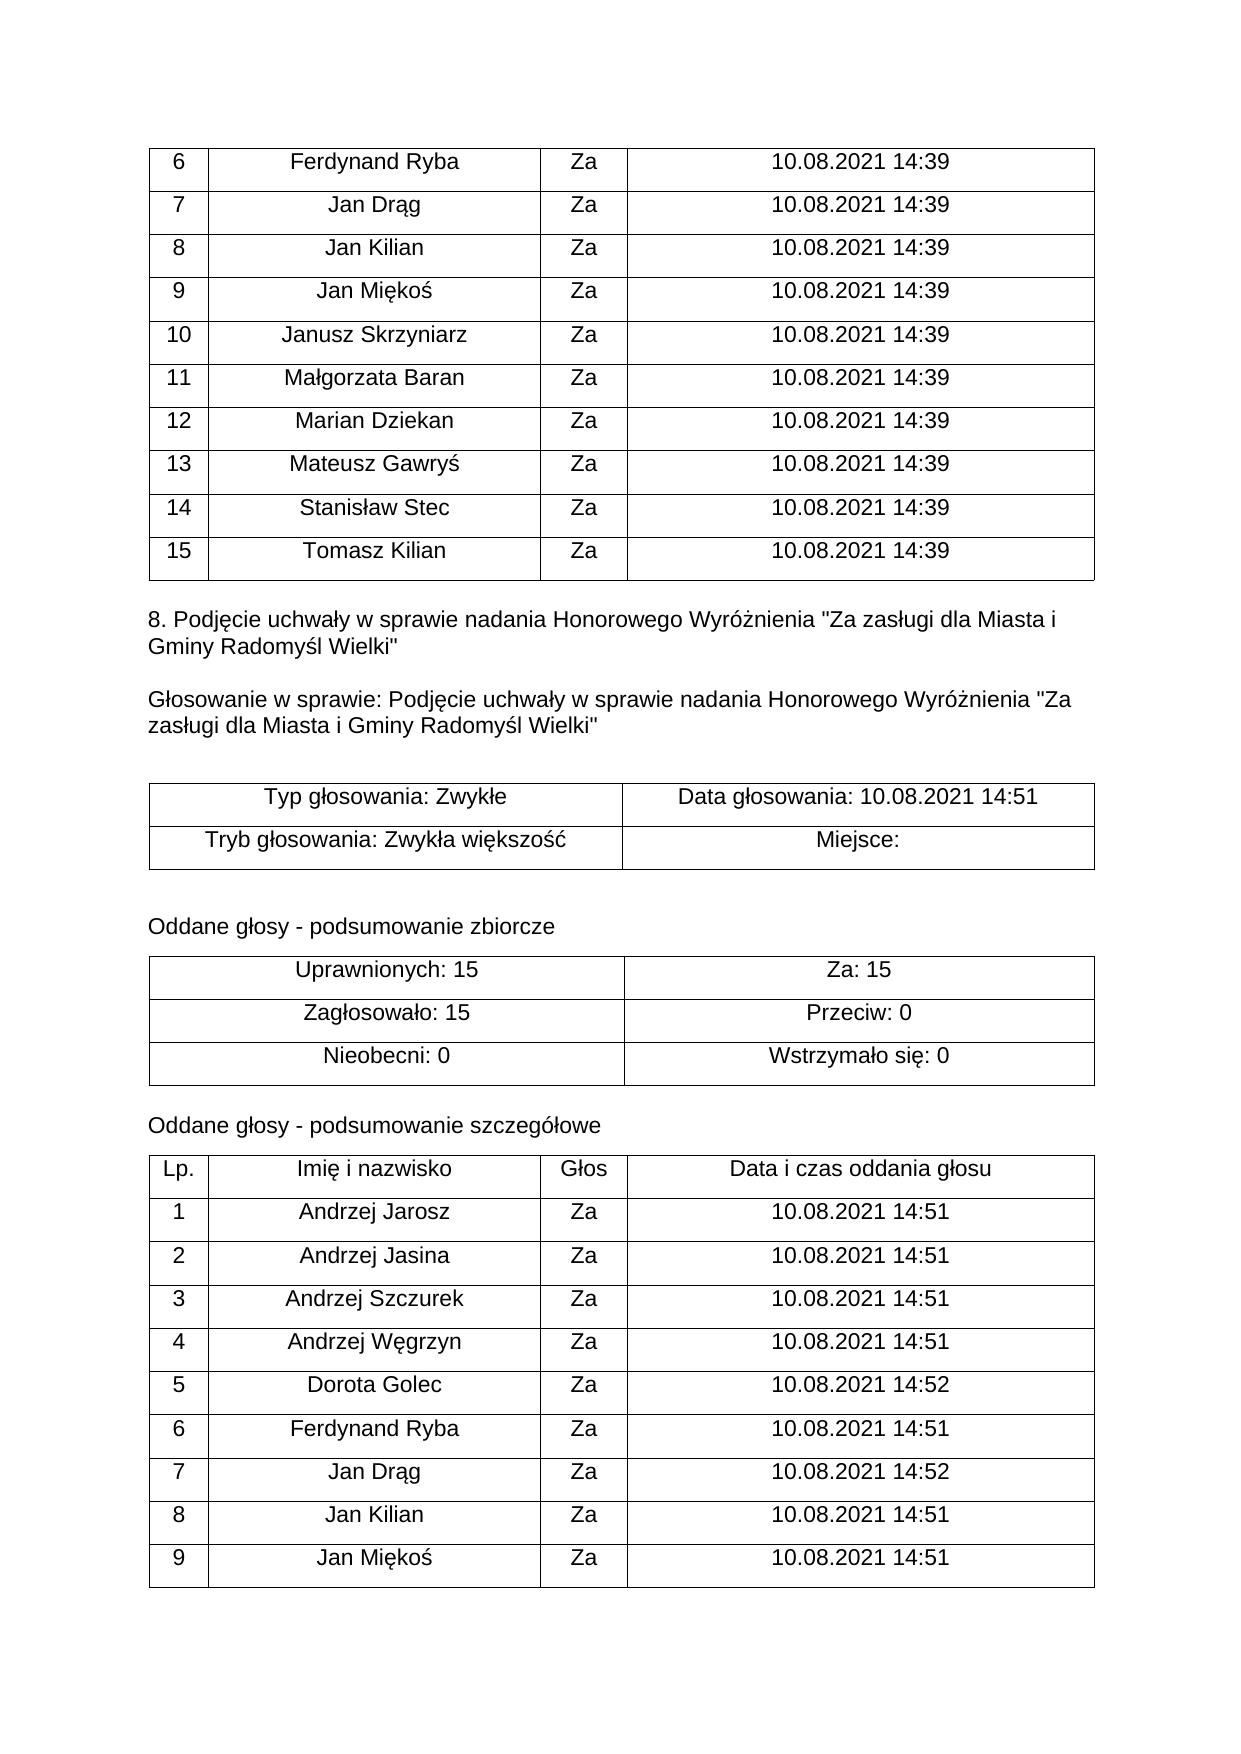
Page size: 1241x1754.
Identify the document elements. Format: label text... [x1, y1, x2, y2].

table_cell Za [541, 365, 627, 407]
table_cell Andrzej Jarosz [209, 1199, 540, 1241]
table_cell Za [541, 1286, 627, 1328]
text Oddane głosy - podsumowanie zbiorcze [148, 913, 1093, 939]
table_cell Dorota Golec [209, 1372, 540, 1414]
table_cell 10.08.2021 14:51 [628, 1415, 1094, 1457]
table_cell Za [541, 538, 627, 580]
table_cell 10.08.2021 14:39 [628, 538, 1094, 580]
table_cell 10.08.2021 14:52 [628, 1459, 1094, 1501]
table_cell Za [541, 322, 627, 364]
table_cell Za [541, 1329, 627, 1371]
table_header Imię i nazwisko [209, 1156, 540, 1198]
table_cell Andrzej Węgrzyn [209, 1329, 540, 1371]
table_cell Nieobecni: 0 [150, 1043, 624, 1085]
table_header Lp. [150, 1156, 208, 1198]
table_cell Za [541, 1459, 627, 1501]
table_cell 10.08.2021 14:39 [628, 495, 1094, 537]
table_cell 4 [150, 1329, 208, 1371]
table_cell Przeciw: 0 [625, 1000, 1094, 1042]
table_cell Za [541, 278, 627, 321]
table_header Data i czas oddania głosu [628, 1156, 1094, 1198]
table_header Typ głosowania: Zwykłe [150, 784, 622, 826]
table_header Głos [541, 1156, 627, 1198]
table_cell Andrzej Jasina [209, 1242, 540, 1284]
table_cell 10.08.2021 14:51 [628, 1242, 1094, 1284]
table_cell Ferdynand Ryba [209, 149, 540, 191]
table_cell Janusz Skrzyniarz [209, 322, 540, 364]
table_cell Jan Drąg [209, 1459, 540, 1501]
table_cell 8 [150, 235, 208, 277]
table_cell Za [541, 235, 627, 277]
table_cell 10.08.2021 14:39 [628, 192, 1094, 234]
table_cell Marian Dziekan [209, 408, 540, 450]
table_cell Za [541, 1502, 627, 1544]
table_cell Miejsce: [623, 827, 1094, 869]
table_cell 10.08.2021 14:39 [628, 365, 1094, 407]
table_cell Stanisław Stec [209, 495, 540, 537]
table_cell 6 [150, 149, 208, 191]
table_cell Za [541, 451, 627, 493]
table_cell 10.08.2021 14:52 [628, 1372, 1094, 1414]
table_cell Ferdynand Ryba [209, 1415, 540, 1457]
table_cell Za [541, 149, 627, 191]
table_cell 10.08.2021 14:51 [628, 1329, 1094, 1371]
table_cell 10.08.2021 14:51 [628, 1502, 1094, 1544]
table_cell 14 [150, 495, 208, 537]
table_cell Tomasz Kilian [209, 538, 540, 580]
table_cell 9 [150, 278, 208, 321]
table_cell Jan Kilian [209, 235, 540, 277]
table_header Za: 15 [625, 957, 1094, 999]
table_cell 10.08.2021 14:39 [628, 322, 1094, 364]
table_cell Za [541, 1242, 627, 1284]
table_cell 15 [150, 538, 208, 580]
table_cell 13 [150, 451, 208, 493]
table_cell Tryb głosowania: Zwykła większość [150, 827, 622, 869]
table_cell Wstrzymało się: 0 [625, 1043, 1094, 1085]
table_cell 7 [150, 192, 208, 234]
table_cell Za [541, 192, 627, 234]
table_cell 10.08.2021 14:39 [628, 149, 1094, 191]
table_cell 1 [150, 1199, 208, 1241]
text Oddane głosy - podsumowanie szczegółowe [148, 1086, 1093, 1138]
table_header Data głosowania: 10.08.2021 14:51 [623, 784, 1094, 826]
table_cell Za [541, 495, 627, 537]
table_cell 10.08.2021 14:51 [628, 1286, 1094, 1328]
table_cell 9 [150, 1545, 208, 1587]
table_cell Za [541, 1199, 627, 1241]
table_cell Zagłosowało: 15 [150, 1000, 624, 1042]
table_cell 10.08.2021 14:39 [628, 235, 1094, 277]
table_cell Jan Drąg [209, 192, 540, 234]
table_cell 10.08.2021 14:51 [628, 1199, 1094, 1241]
table_cell Za [541, 1545, 627, 1587]
table_cell 10.08.2021 14:39 [628, 278, 1094, 321]
table_cell 8 [150, 1502, 208, 1544]
table_cell 6 [150, 1415, 208, 1457]
table_cell Jan Kilian [209, 1502, 540, 1544]
table_cell Mateusz Gawryś [209, 451, 540, 493]
table_cell Za [541, 408, 627, 450]
table_cell Jan Miękoś [209, 1545, 540, 1587]
table_cell 5 [150, 1372, 208, 1414]
table_cell Małgorzata Baran [209, 365, 540, 407]
table_cell 3 [150, 1286, 208, 1328]
table_cell Za [541, 1372, 627, 1414]
table_cell 10.08.2021 14:39 [628, 408, 1094, 450]
table_cell Andrzej Szczurek [209, 1286, 540, 1328]
table_cell 10 [150, 322, 208, 364]
table_header Uprawnionych: 15 [150, 957, 624, 999]
table_cell Za [541, 1415, 627, 1457]
table_cell 12 [150, 408, 208, 450]
table_cell 10.08.2021 14:39 [628, 451, 1094, 493]
text 8. Podjęcie uchwały w sprawie nadania Honorowego Wyróżnienia "Za zasługi dla Miasta i Gminy Radomyśl Wielki" Głosowanie w sprawie: Podjęcie uchwały w sprawie nadania Honorowego Wyróżnienia "Za zasługi dla Miasta i Gminy Radomyśl Wielki" [148, 581, 1093, 766]
table_cell Jan Miękoś [209, 278, 540, 321]
table_cell 11 [150, 365, 208, 407]
table_cell 10.08.2021 14:51 [628, 1545, 1094, 1587]
table_cell 7 [150, 1459, 208, 1501]
table_cell 2 [150, 1242, 208, 1284]
